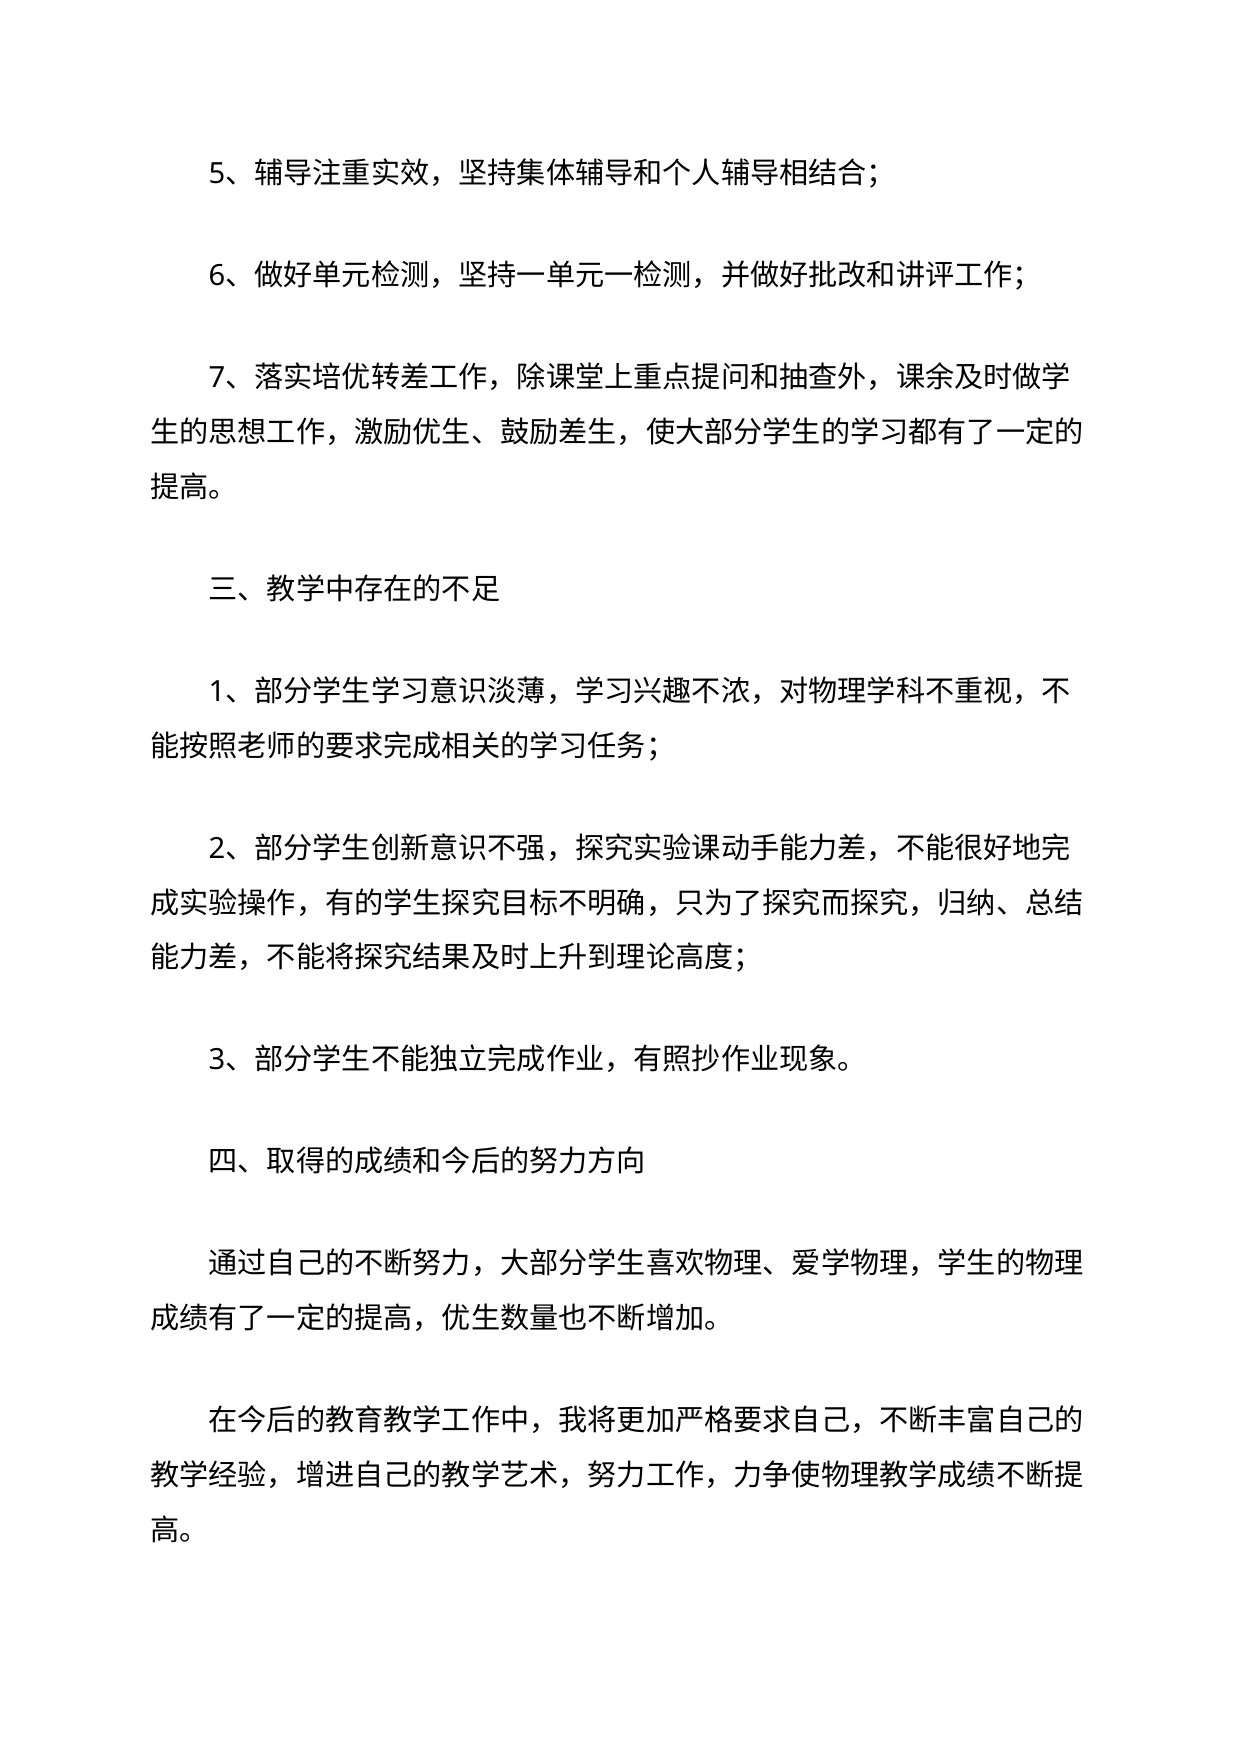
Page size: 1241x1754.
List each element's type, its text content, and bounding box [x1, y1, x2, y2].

text 2、部分学生创新意识不强，探究实验课动手能力差，不能很好地完成实验操作，有的学生探究目标不明确，只为了探究而探究，归纳、总结能力差，不能将探究结果及时上升到理论高度； [150, 824, 1090, 976]
text 在今后的教育教学工作中，我将更加严格要求自己，不断丰富自己的教学经验，增进自己的教学艺术，努力工作，力争使物理教学成绩不断提高。 [150, 1396, 1090, 1548]
text 6、做好单元检测，坚持一单元一检测，并做好批改和讲评工作； [150, 252, 1090, 294]
text 3、部分学生不能独立完成作业，有照抄作业现象。 [150, 1036, 1090, 1078]
text 7、落实培优转差工作，除课堂上重点提问和抽查外，课余及时做学生的思想工作，激励优生、鼓励差生，使大部分学生的学习都有了一定的提高。 [150, 354, 1090, 506]
text 四、取得的成绩和今后的努力方向 [150, 1138, 1090, 1180]
text 5、辅导注重实效，坚持集体辅导和个人辅导相结合； [150, 150, 1090, 192]
text 三、教学中存在的不足 [150, 566, 1090, 608]
text 通过自己的不断努力，大部分学生喜欢物理、爱学物理，学生的物理成绩有了一定的提高，优生数量也不断增加。 [150, 1239, 1090, 1337]
text 1、部分学生学习意识淡薄，学习兴趣不浓，对物理学科不重视，不能按照老师的要求完成相关的学习任务； [150, 667, 1090, 765]
